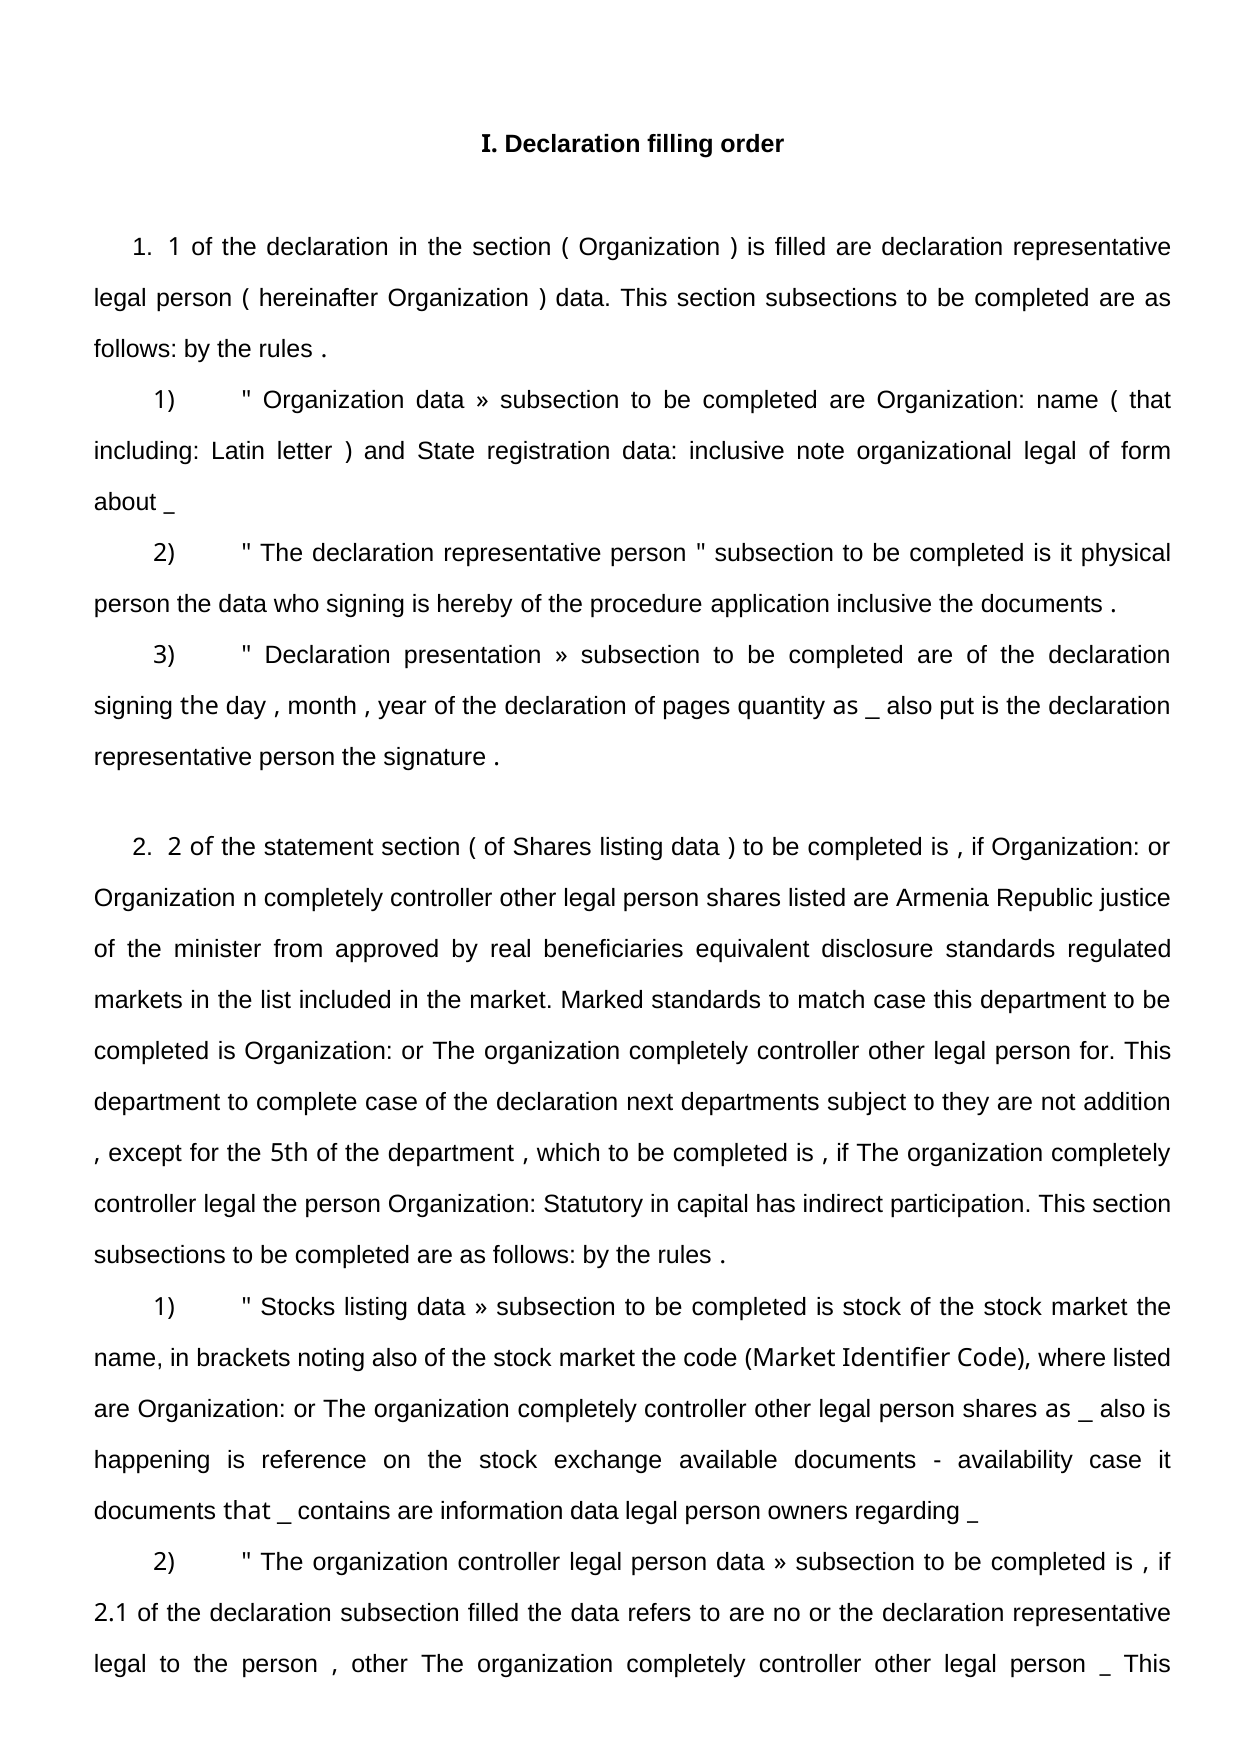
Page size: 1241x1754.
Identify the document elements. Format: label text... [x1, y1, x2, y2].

list 2 of the statement section ( of Shares listing data ) to be completed is , if Organization: or Organization n completely controller other legal person shares listed are Armenia Republic justice of the minister from approved by real beneficiaries equivalent disclosure standards regulated markets in the list included in the market. Marked standards to match case this department to be completed is Organization: or The organization completely controller other legal person for. This department to complete case of the declaration next departments subject to they are not addition , except for the 5th of the department , which to be completed is , if The organization completely controller legal the person Organization: Statutory in capital has indirect participation. This section subsections to be completed are as follows: by the rules . [94, 829, 1171, 1271]
list " Organization data » subsection to be completed are Organization: name ( that including: Latin letter ) and State registration data: inclusive note organizational legal of form about _ [94, 381, 1171, 517]
list " The declaration representative person " subsection to be completed is it physical person the data who signing is hereby of the procedure application inclusive the documents . [94, 534, 1171, 619]
list " Stocks listing data » subsection to be completed is stock of the stock market the name, in brackets noting also of the stock market the code (Market Identifier Code), where listed are Organization: or The organization completely controller other legal person shares as _ also is happening is reference on the stock exchange available documents - availability case it documents that _ contains are information data legal person owners regarding _ [94, 1288, 1171, 1526]
list 1 of the declaration in the section ( Organization ) is filled are declaration representative legal person ( hereinafter Organization ) data. This section subsections to be completed are as follows: by the rules . [94, 228, 1171, 364]
list " Declaration presentation » subsection to be completed are of the declaration signing the day , month , year of the declaration of pages quantity as _ also put is the declaration representative person the signature . [94, 636, 1171, 773]
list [94, 1543, 1171, 1679]
text I. Declaration filling order [94, 126, 1171, 160]
